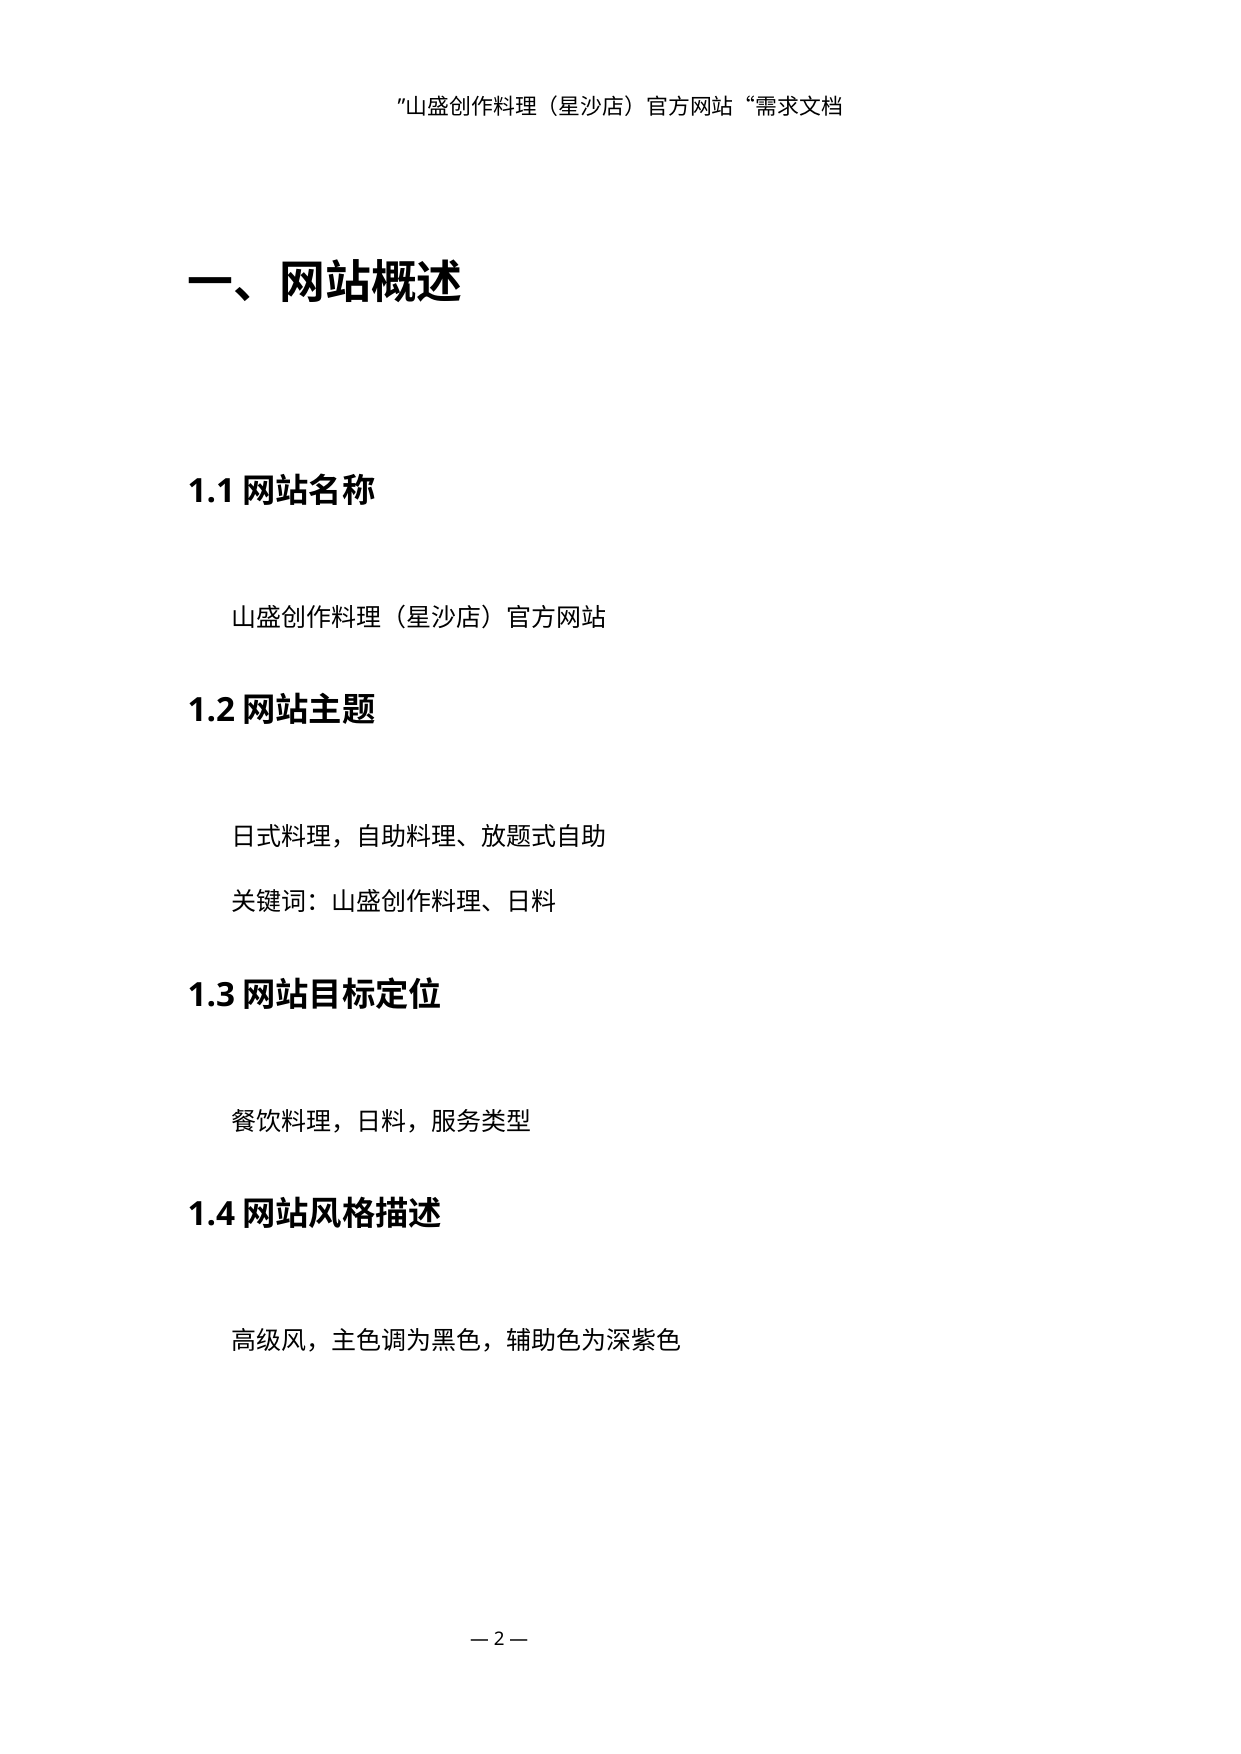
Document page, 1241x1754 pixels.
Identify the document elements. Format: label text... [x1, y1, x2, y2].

subtitle 1.4网站风格描述 [187, 1179, 1053, 1244]
text 日式料理，自助料理、放题式自助 [187, 802, 1053, 867]
text 餐饮料理，日料，服务类型 [187, 1087, 1053, 1152]
text 关键词：山盛创作料理、日料 [187, 867, 1053, 932]
subtitle 1.2网站主题 [187, 675, 1053, 740]
text 高级风，主色调为黑色，辅助色为深紫色 [187, 1306, 1053, 1371]
text 山盛创作料理（星沙店）官方网站 [187, 583, 1053, 648]
subtitle 1.1网站名称 [187, 455, 1053, 520]
subtitle 一、网站概述 [187, 230, 1053, 327]
subtitle 1.3网站目标定位 [187, 959, 1053, 1024]
